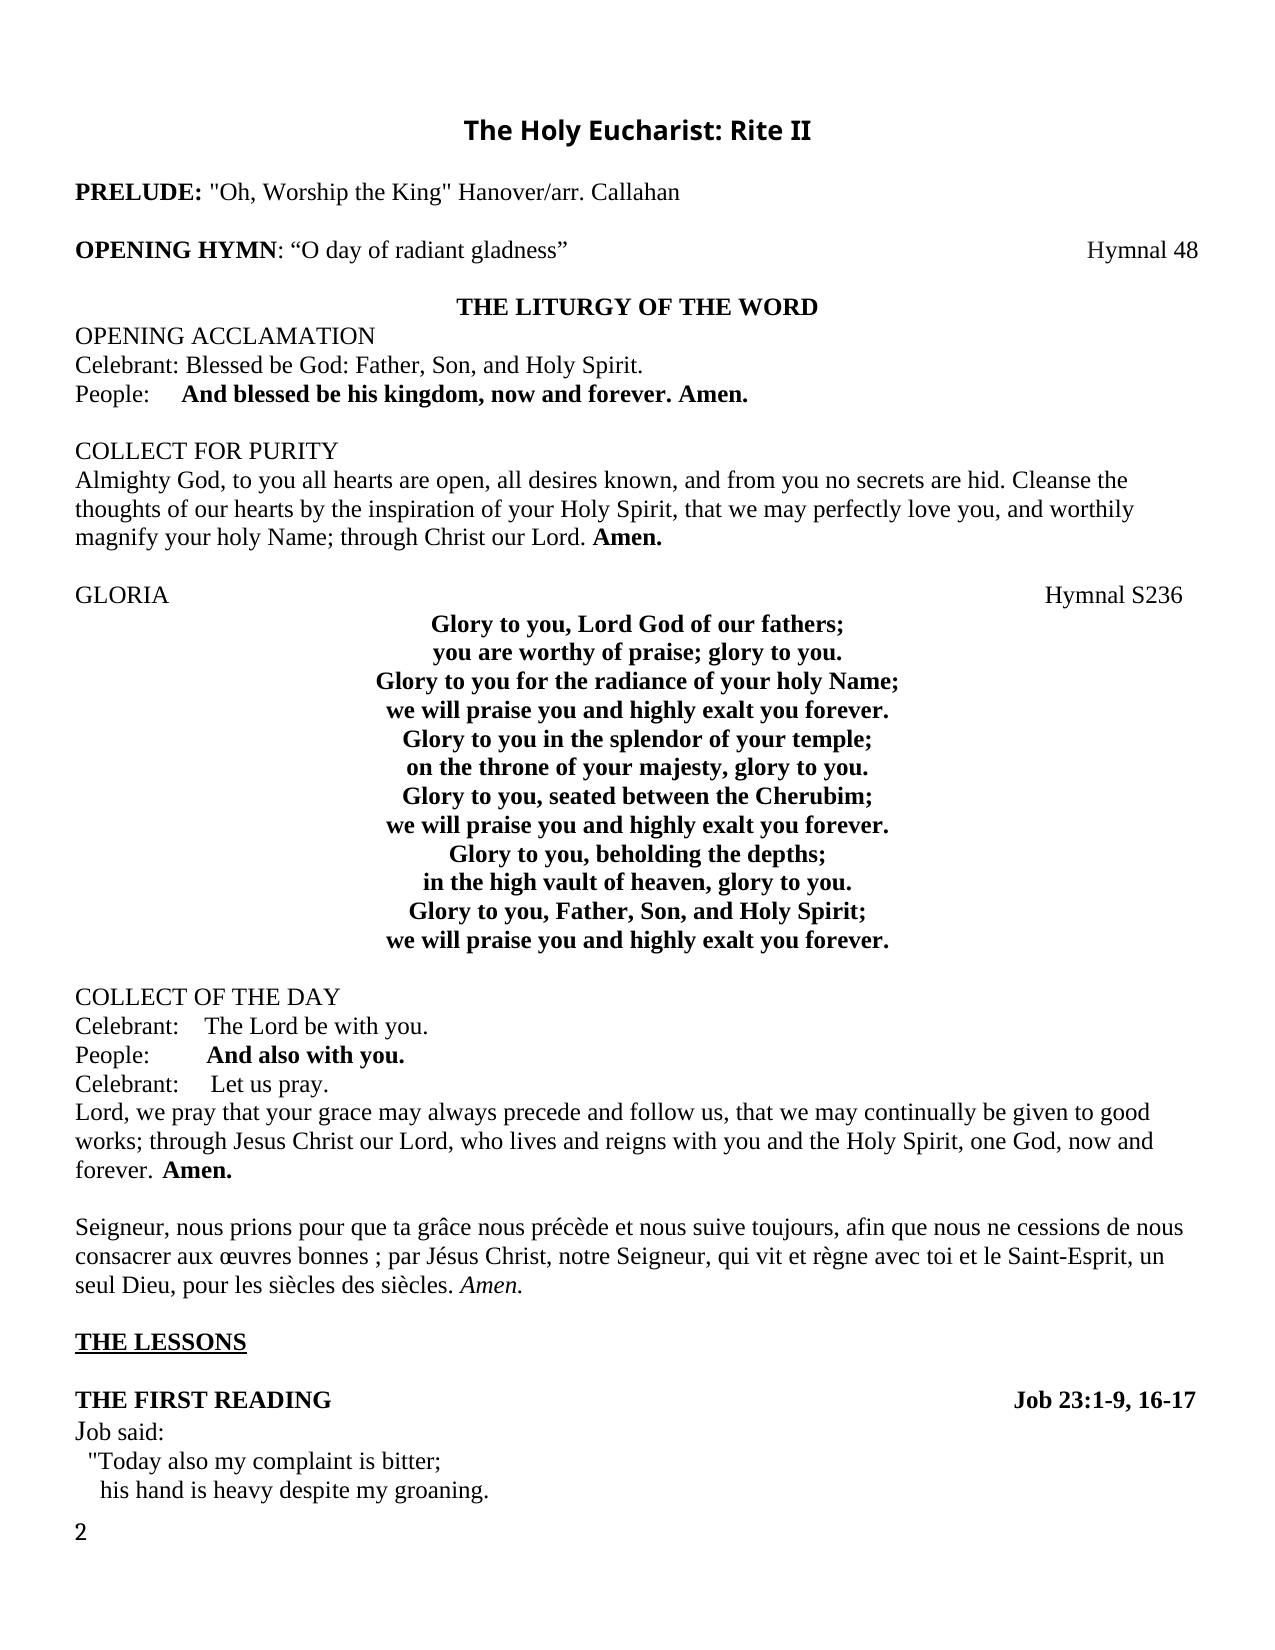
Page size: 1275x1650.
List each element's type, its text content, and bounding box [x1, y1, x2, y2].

text PRELUDE: "Oh, Worship the King" Hanover/arr. Callahan [75, 177, 1200, 206]
text Glory to you, beholding the depths; [75, 839, 1200, 867]
text Celebrant: The Lord be with you. [75, 1011, 1200, 1040]
text Glory to you, Lord God of our fathers; [75, 609, 1200, 637]
text in the high vault of heaven, glory to you. [75, 867, 1200, 896]
text THE LITURGY OF THE WORD [75, 292, 1200, 321]
text Celebrant: Let us pray. [75, 1069, 1200, 1097]
text People: And blessed be his kingdom, now and forever. Amen. [75, 379, 1200, 407]
text COLLECT OF THE DAY [75, 982, 1200, 1011]
text GLORIA Hymnal S236 [75, 580, 1200, 609]
text magnify your holy Name; through Christ our Lord. Amen. [75, 522, 1200, 551]
text OPENING HYMN: “O day of radiant gladness” Hymnal 48 [75, 235, 1087, 264]
text Celebrant: Blessed be God: Father, Son, and Holy Spirit. [75, 350, 1200, 379]
text Glory to you, Father, Son, and Holy Spirit; we will praise you and highly exalt you forever. [75, 896, 1200, 954]
text we will praise you and highly exalt you forever. [75, 695, 1200, 724]
text thoughts of our hearts by the inspiration of your Holy Spirit, that we may perfectly love you, and worthily [75, 494, 1200, 522]
text COLLECT FOR PURITY [75, 436, 1200, 465]
text we will praise you and highly exalt you forever. [75, 810, 1200, 839]
text Glory to you, seated between the Cherubim; [75, 781, 1200, 810]
text Job said: [75, 1414, 1200, 1446]
text Almighty God, to you all hearts are open, all desires known, and from you no secrets are hid. Cleanse the [75, 465, 1200, 494]
text Lord, we pray that your grace may always precede and follow us, that we may continually be given to good works; through Jesus Christ our Lord, who lives and reigns with you and the Holy Spirit, one God, now and forever. Amen. [75, 1097, 1200, 1184]
text People: And also with you. [75, 1040, 1200, 1069]
text you are worthy of praise; glory to you. [75, 637, 1200, 666]
text on the throne of your majesty, glory to you. [75, 752, 1200, 781]
text THE LESSONS [75, 1327, 1200, 1356]
text The Holy Eucharist: Rite II [75, 112, 1200, 149]
text OPENING ACCLAMATION [75, 321, 1200, 350]
text "Today also my complaint is bitter; his hand is heavy despite my groaning. [75, 1446, 1200, 1504]
text Glory to you in the splendor of your temple; [75, 724, 1200, 752]
text THE FIRST READING Job 23:1-9, 16-17 [75, 1385, 1200, 1414]
text Seigneur, nous prions pour que ta grâce nous précède et nous suive toujours, afin que nous ne cessions de nous consacrer aux œuvres bonnes ; par Jésus Christ, notre Seigneur, qui vit et règne avec toi et le Saint-Esprit, un seul Dieu, pour les siècles des siècles. Amen. [75, 1212, 1200, 1299]
text Glory to you for the radiance of your holy Name; [75, 666, 1200, 695]
